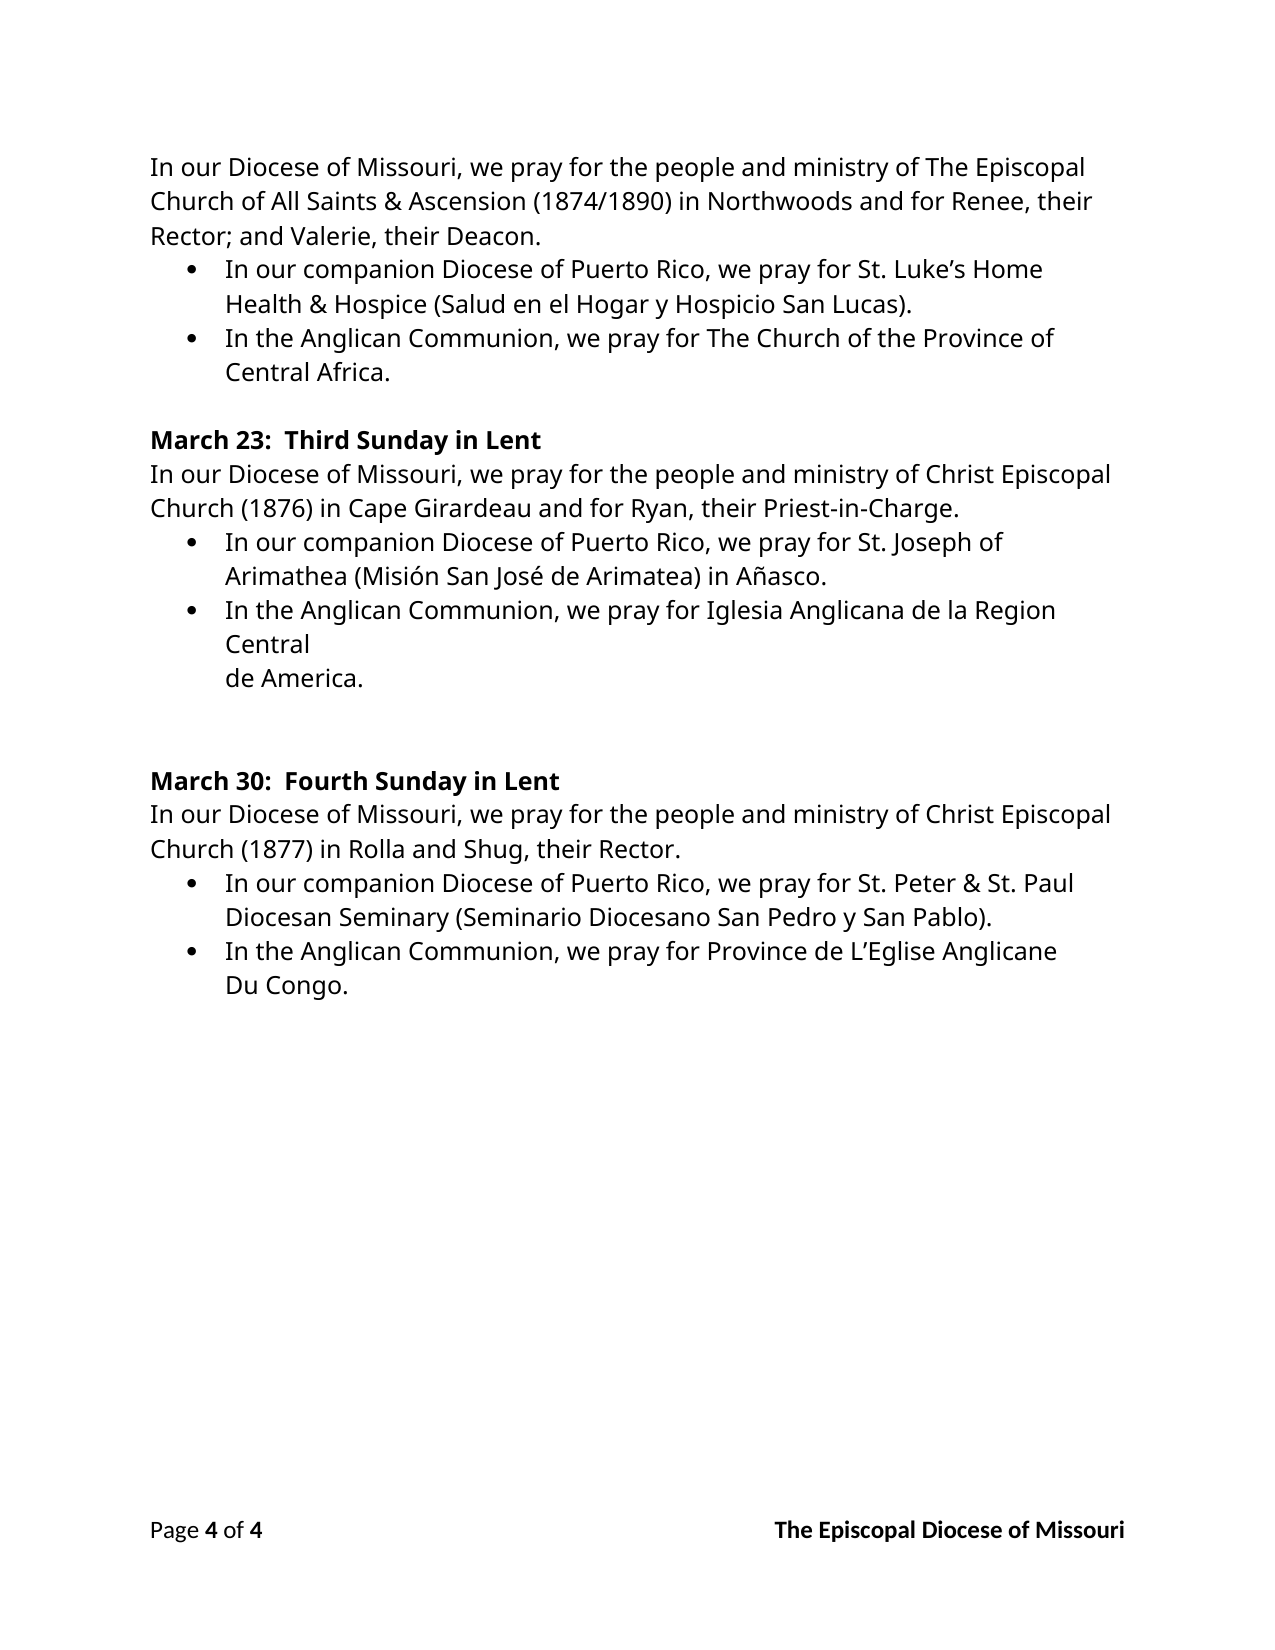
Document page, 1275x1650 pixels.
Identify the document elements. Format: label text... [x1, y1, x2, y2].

text March 23: Third Sunday in Lent [150, 422, 1125, 457]
list Central Africa. [225, 354, 1125, 388]
text In our Diocese of Missouri, we pray for the people and ministry of The Episcopal Church of All Saints & Ascension (1874/1890) in Northwoods and for Renee, their Rector; and Valerie, their Deacon. [150, 150, 1125, 252]
list de America. [225, 661, 1125, 695]
text March 30: Fourth Sunday in Lent [150, 763, 1125, 797]
list In our companion Diocese of Puerto Rico, we pray for St. Luke’s Home Health & Hospice (Salud en el Hogar y Hospicio San Lucas). [187, 252, 1125, 320]
list In the Anglican Communion, we pray for The Church of the Province of [187, 320, 1125, 354]
list In our companion Diocese of Puerto Rico, we pray for St. Peter & St. Paul Diocesan Seminary (Seminario Diocesano San Pedro y San Pablo). [187, 865, 1125, 933]
list Du Congo. [225, 967, 1125, 1002]
list In the Anglican Communion, we pray for Iglesia Anglicana de la Region Central [187, 593, 1125, 661]
text In our Diocese of Missouri, we pray for the people and ministry of Christ Episcopal Church (1876) in Cape Girardeau and for Ryan, their Priest-in-Charge. [150, 457, 1125, 525]
list In our companion Diocese of Puerto Rico, we pray for St. Joseph of Arimathea (Misión San José de Arimatea) in Añasco. [187, 525, 1125, 593]
list In the Anglican Communion, we pray for Province de L’Eglise Anglicane [187, 933, 1125, 967]
text In our Diocese of Missouri, we pray for the people and ministry of Christ Episcopal Church (1877) in Rolla and Shug, their Rector. [150, 797, 1125, 865]
